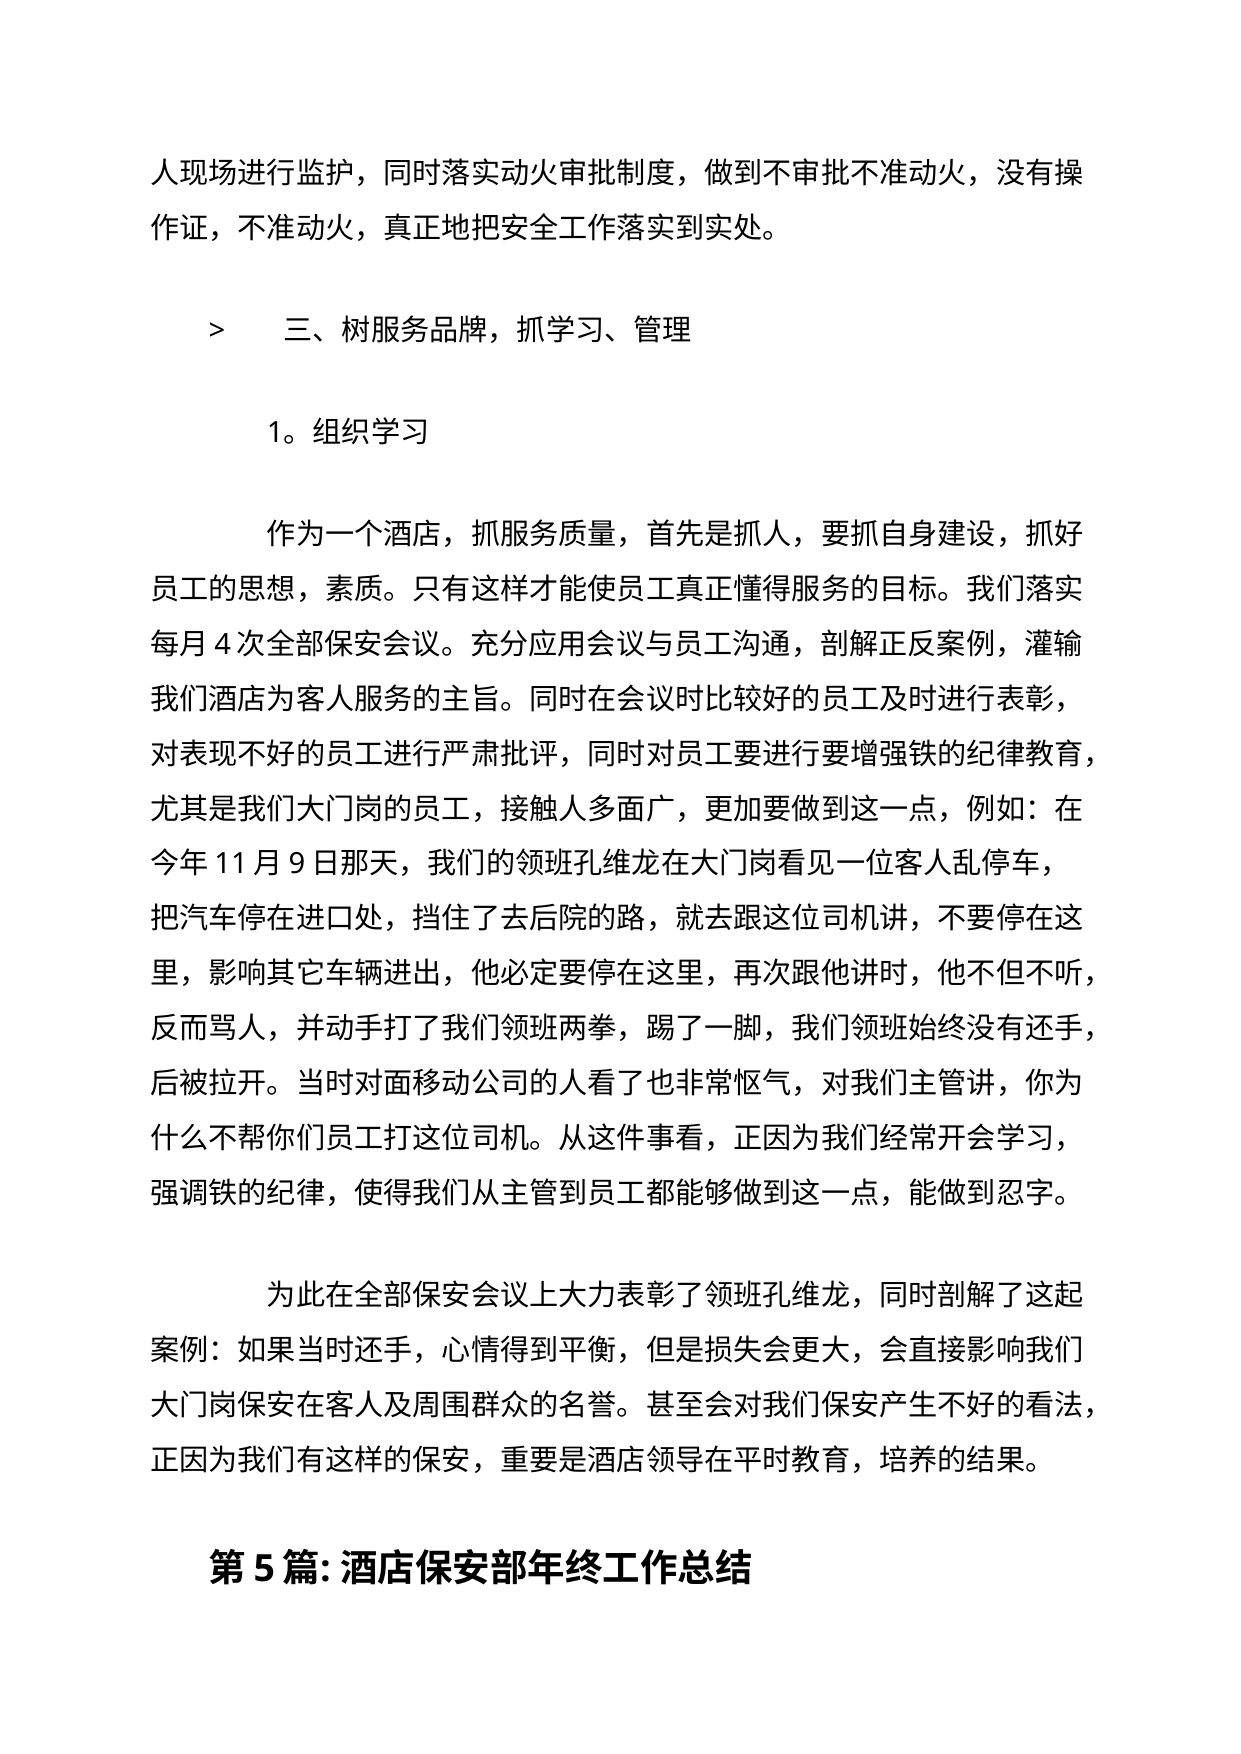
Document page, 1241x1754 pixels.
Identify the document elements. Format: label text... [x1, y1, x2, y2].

text > 三、树服务品牌，抓学习、管理 [150, 307, 1090, 349]
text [150, 150, 1090, 247]
text 作为一个酒店，抓服务质量，首先是抓人，要抓自身建设，抓好员工的思想，素质。只有这样才能使员工真正懂得服务的目标。我们落实每月4次全部保安会议。充分应用会议与员工沟通，剖解正反案例，灌输我们酒店为客人服务的主旨。同时在会议时比较好的员工及时进行表彰，对表现不好的员工进行严肃批评，同时对员工要进行要增强铁的纪律教育，尤其是我们大门岗的员工，接触人多面广，更加要做到这一点，例如：在今年11月9日那天，我们的领班孔维龙在大门岗看见一位客人乱停车，把汽车停在进口处，挡住了去后院的路，就去跟这位司机讲，不要停在这里，影响其它车辆进出，他必定要停在这里，再次跟他讲时，他不但不听，反而骂人，并动手打了我们领班两拳，踢了一脚，我们领班始终没有还手，后被拉开。当时对面移动公司的人看了也非常怄气，对我们主管讲，你为什么不帮你们员工打这位司机。从这件事看，正因为我们经常开会学习，强调铁的纪律，使得我们从主管到员工都能够做到这一点，能做到忍字。 [150, 511, 1090, 1212]
text 为此在全部保安会议上大力表彰了领班孔维龙，同时剖解了这起案例：如果当时还手，心情得到平衡，但是损失会更大，会直接影响我们大门岗保安在客人及周围群众的名誉。甚至会对我们保安产生不好的看法，正因为我们有这样的保安，重要是酒店领导在平时教育，培养的结果。 [150, 1271, 1090, 1478]
text 第5篇: 酒店保安部年终工作总结 [150, 1538, 1090, 1592]
text 1。组织学习 [150, 409, 1090, 451]
